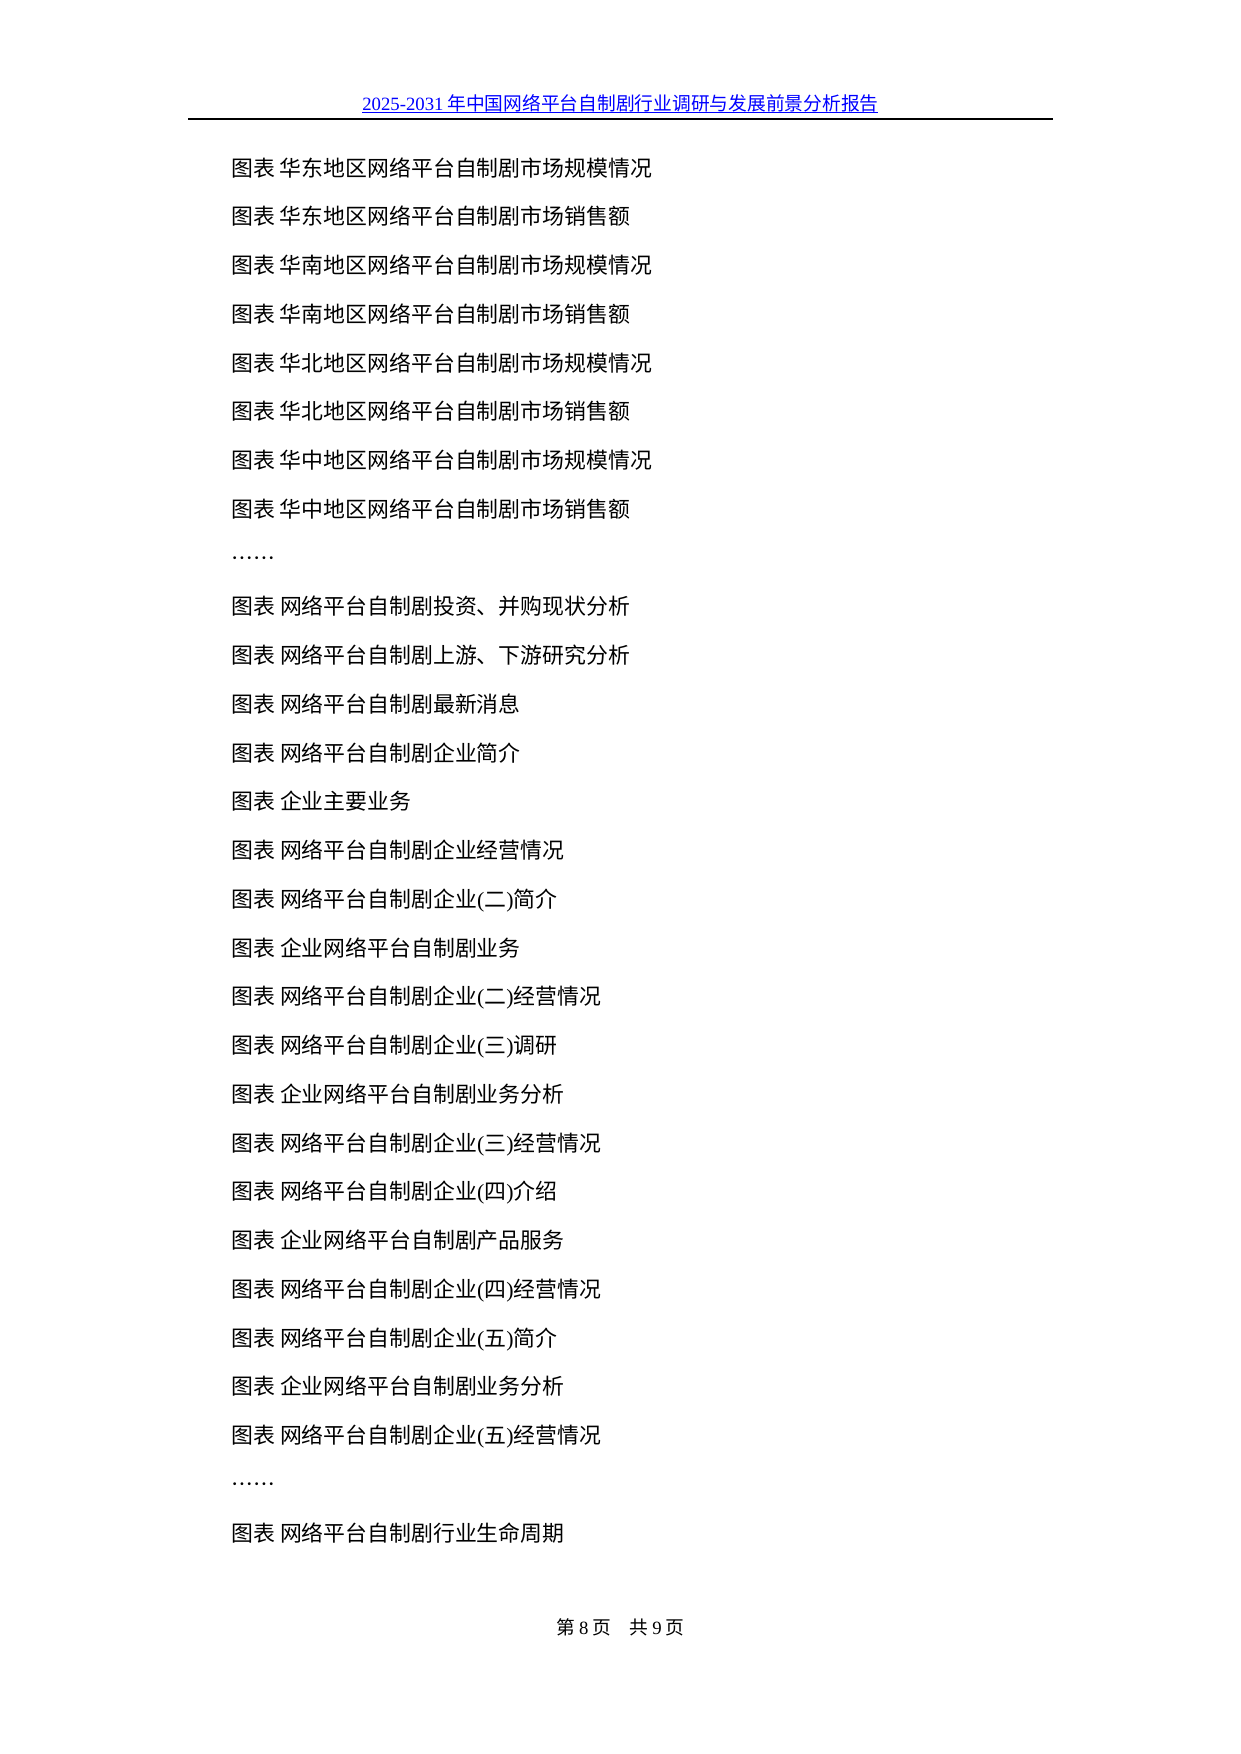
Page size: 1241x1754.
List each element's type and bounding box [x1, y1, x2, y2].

text [187, 150, 1053, 1548]
